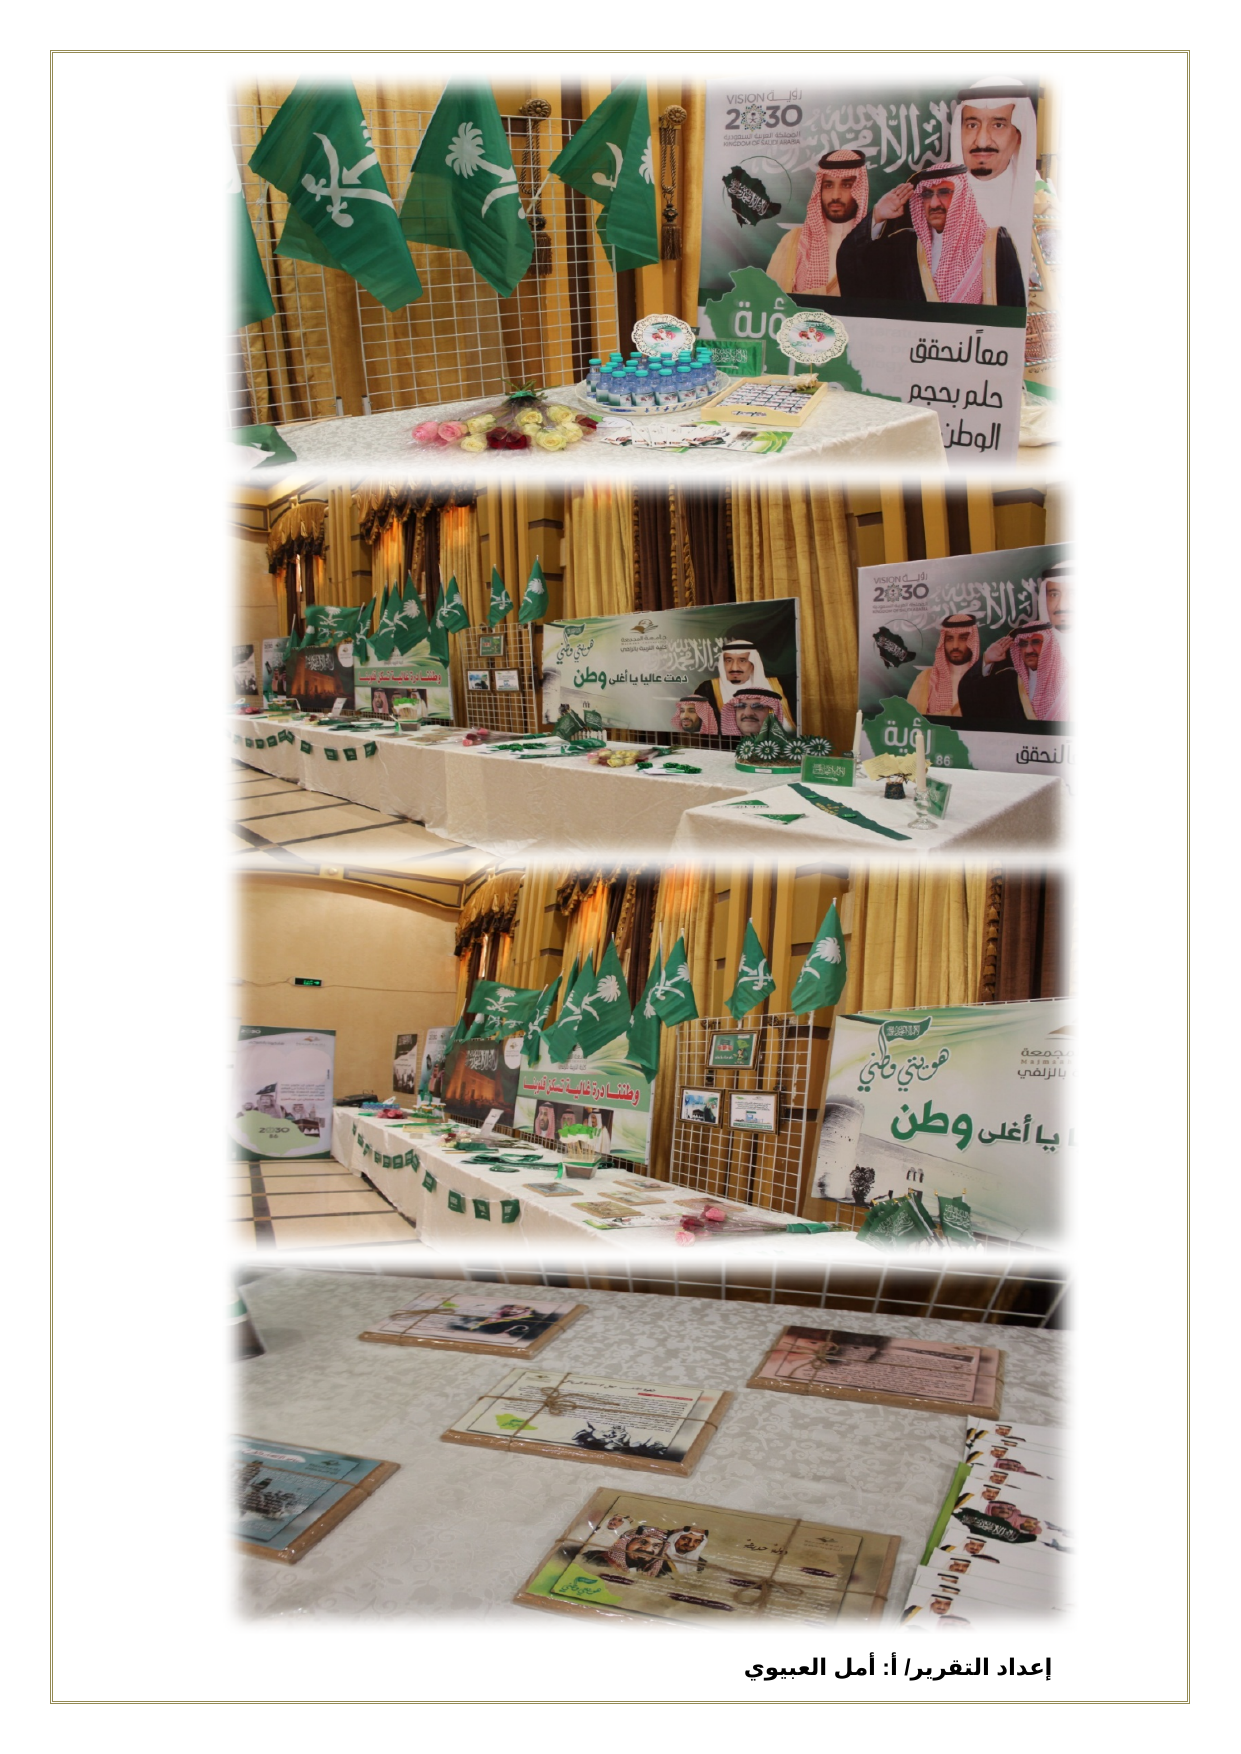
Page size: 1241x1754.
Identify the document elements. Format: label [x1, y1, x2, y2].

picture [251, 1284, 1050, 1606]
picture [252, 884, 1050, 1227]
picture [252, 100, 1036, 451]
picture [252, 501, 1049, 838]
